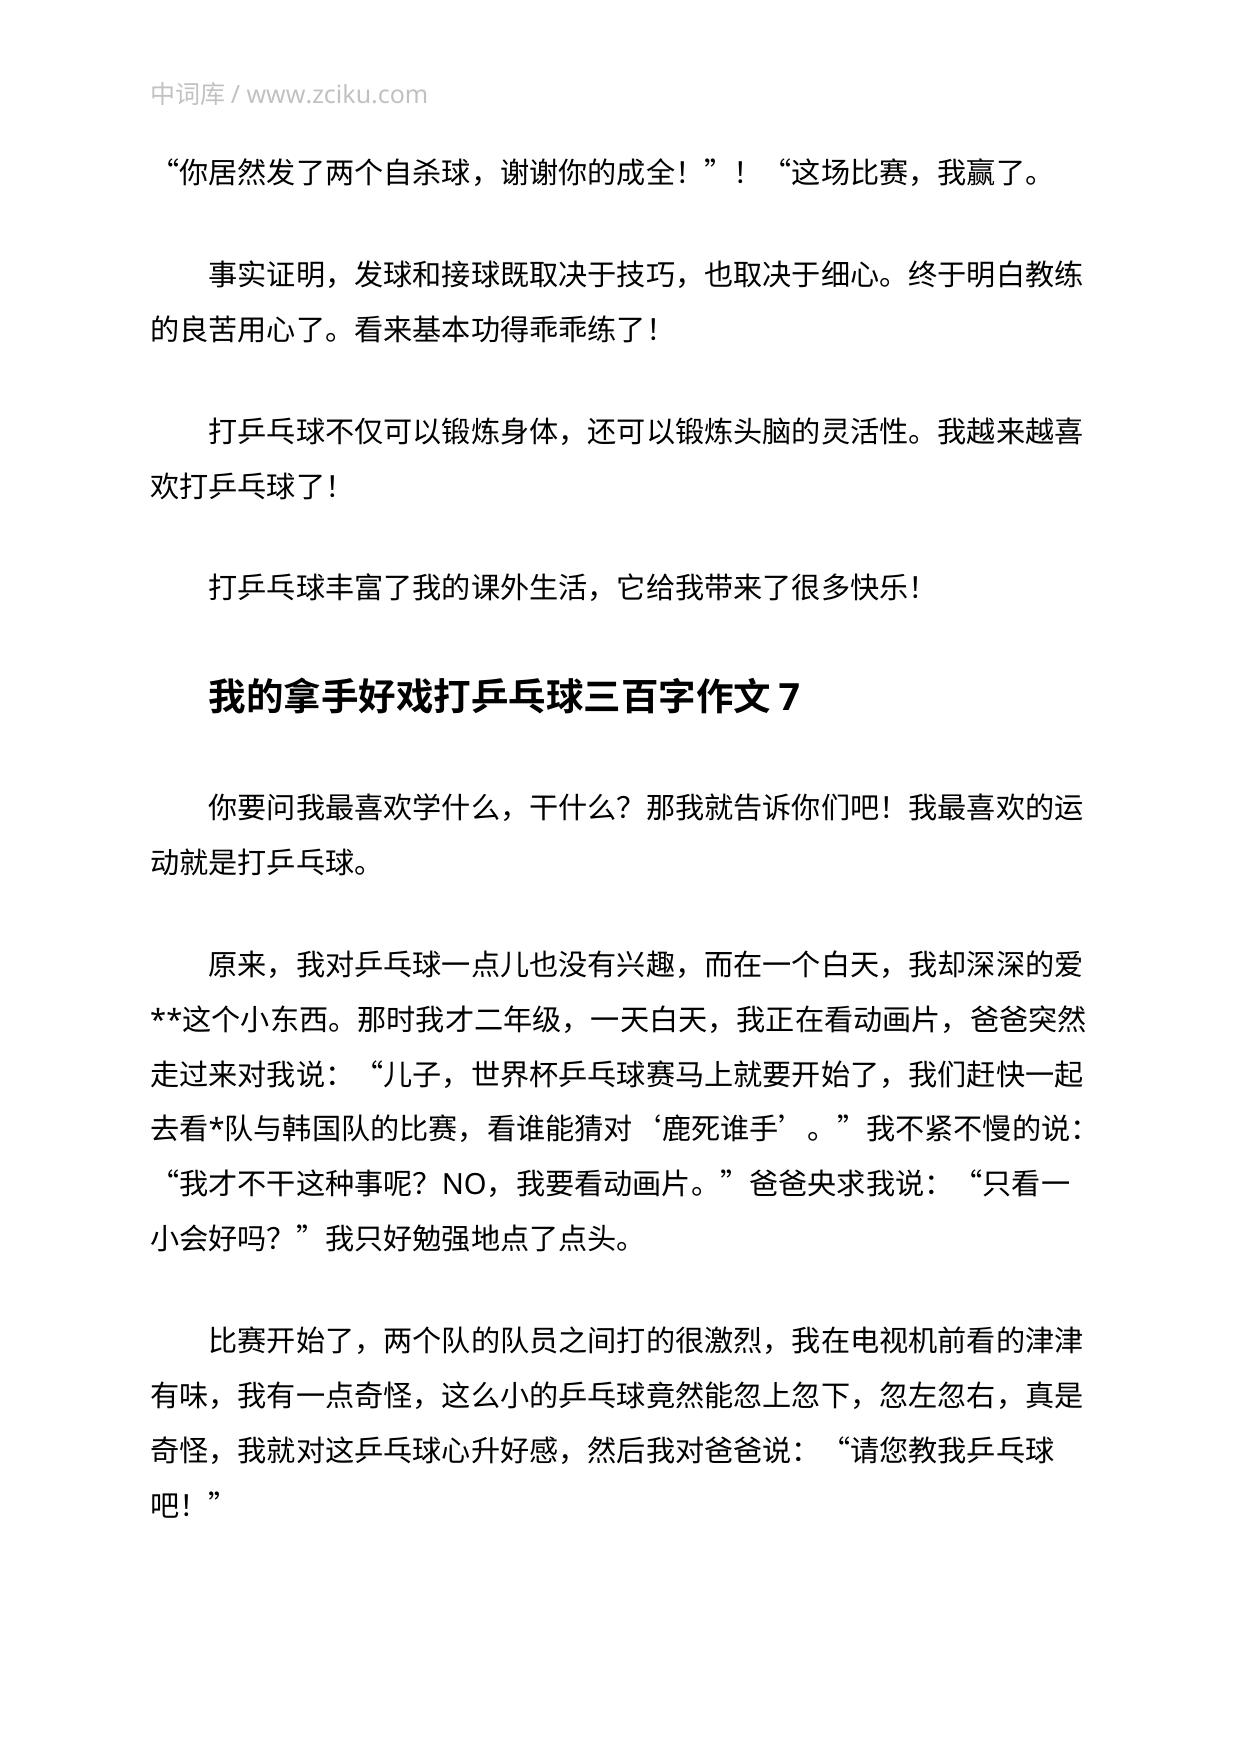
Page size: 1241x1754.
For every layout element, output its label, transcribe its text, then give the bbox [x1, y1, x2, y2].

text 事实证明，发球和接球既取决于技巧，也取决于细心。终于明白教练的良苦用心了。看来基本功得乖乖练了！ [150, 252, 1090, 349]
text 原来，我对乒乓球一点儿也没有兴趣，而在一个白天，我却深深的爱**这个小东西。那时我才二年级，一天白天，我正在看动画片，爸爸突然走过来对我说：“儿子，世界杯乒乓球赛马上就要开始了，我们赶快一起去看*队与韩国队的比赛，看谁能猜对‘鹿死谁手’。”我不紧不慢的说：“我才不干这种事呢？NO，我要看动画片。”爸爸央求我说：“只看一小会好吗？”我只好勉强地点了点头。 [150, 941, 1090, 1258]
text 我的拿手好戏打乒乓球三百字作文7 [150, 667, 1090, 721]
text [150, 150, 1090, 192]
text 比赛开始了，两个队的队员之间打的很激烈，我在电视机前看的津津有味，我有一点奇怪，这么小的乒乓球竟然能忽上忽下，忽左忽右，真是奇怪，我就对这乒乓球心升好感，然后我对爸爸说：“请您教我乒乓球吧！” [150, 1318, 1090, 1525]
text 打乒乓球丰富了我的课外生活，它给我带来了很多快乐！ [150, 565, 1090, 607]
text 打乒乓球不仅可以锻炼身体，还可以锻炼头脑的灵活性。我越来越喜欢打乒乓球了！ [150, 408, 1090, 506]
text 你要问我最喜欢学什么，干什么？那我就告诉你们吧！我最喜欢的运动就是打乒乓球。 [150, 784, 1090, 882]
